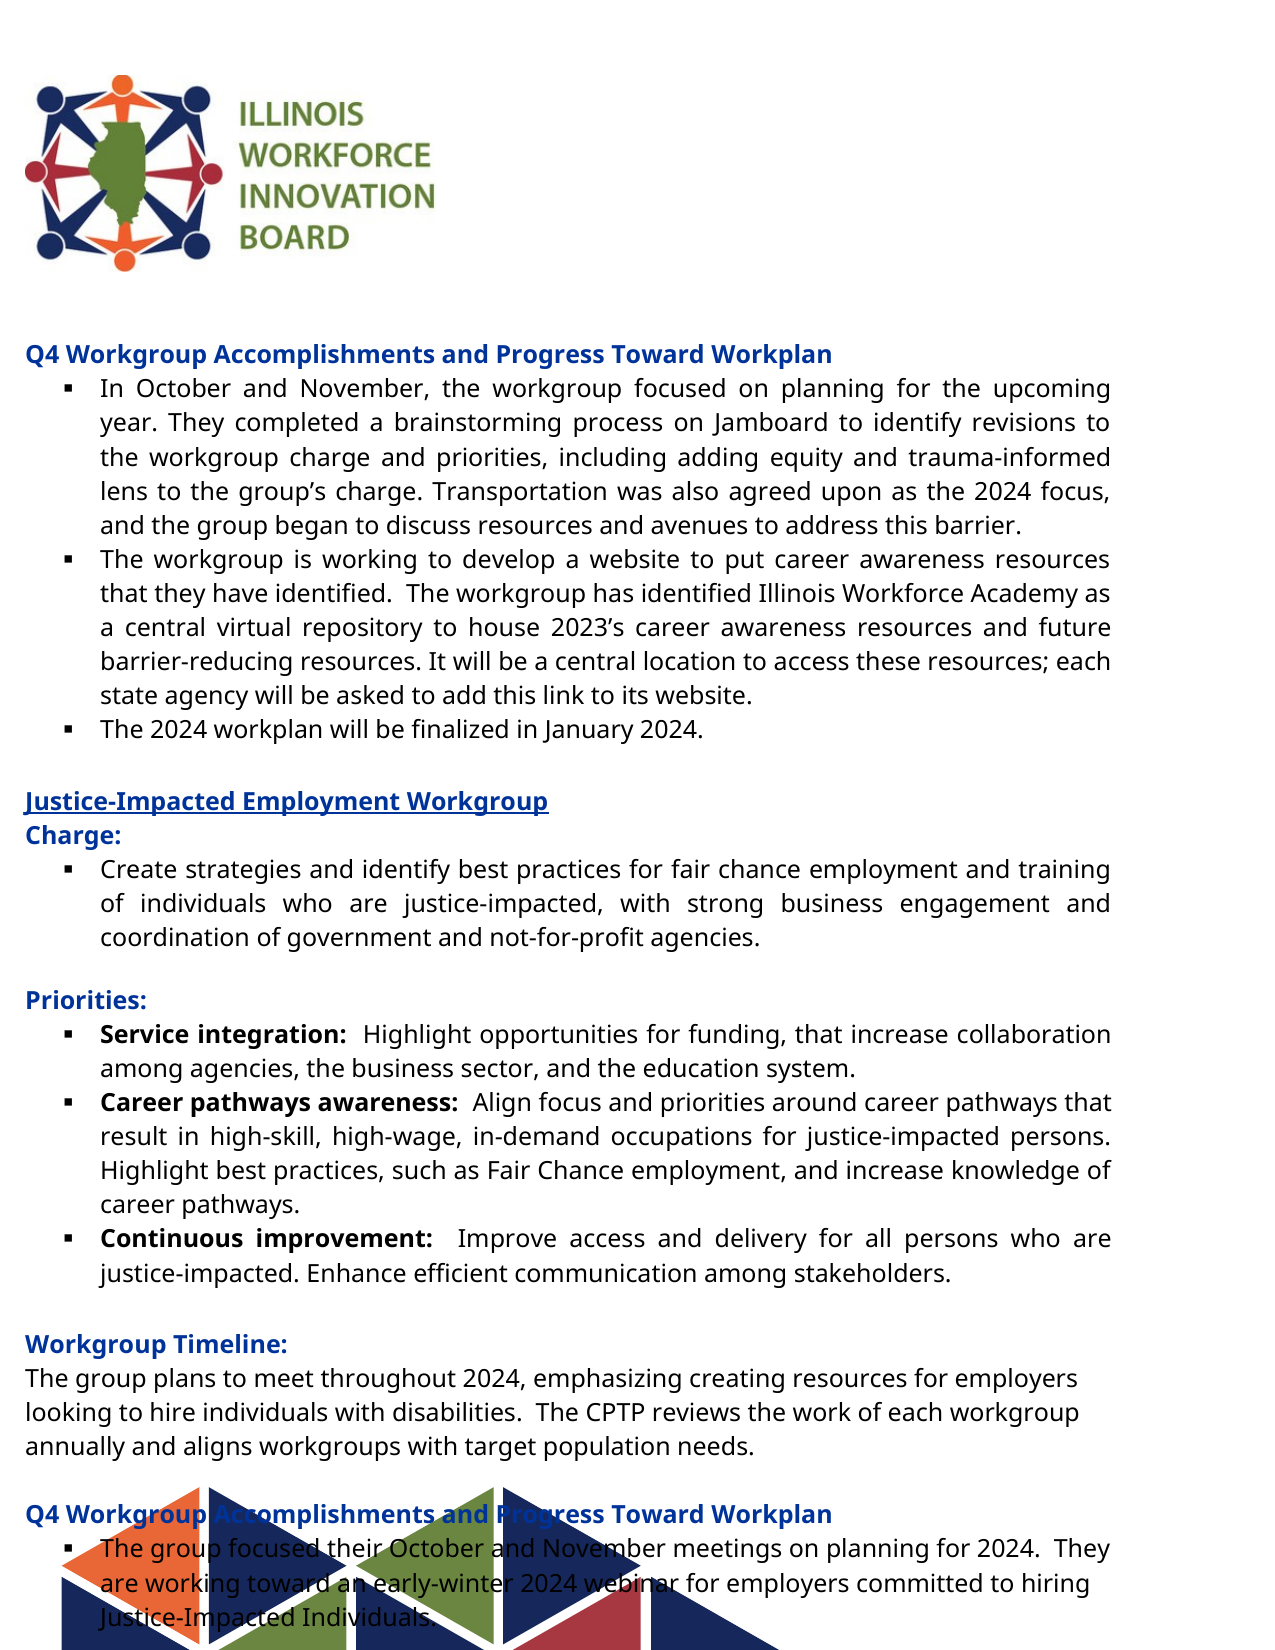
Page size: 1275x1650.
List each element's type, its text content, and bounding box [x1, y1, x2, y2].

text Workgroup Timeline: [25, 1327, 1112, 1361]
text Charge: [25, 817, 1112, 851]
text Justice-Impacted Employment Workgroup [25, 783, 1112, 817]
text Q4 Workgroup Accomplishments and Progress Toward Workplan [25, 337, 1112, 371]
list Create strategies and identify best practices for fair chance employment and training of individuals who are justice-impacted, with strong business engagement and coordination of government and not-for-profit agencies. [62, 851, 1112, 953]
text Q4 Workgroup Accomplishments and Progress Toward Workplan [25, 1497, 1112, 1531]
list The 2024 workplan will be finalized in January 2024. [62, 712, 1112, 746]
list In October and November, the workgroup focused on planning for the upcoming year. They completed a brainstorming process on Jamboard to identify revisions to the workgroup charge and priorities, including adding equity and trauma-informed lens to the group’s charge. Transportation was also agreed upon as the 2024 focus, and the group began to discuss resources and avenues to address this barrier. [62, 371, 1112, 541]
list The workgroup is working to develop a website to put career awareness resources that they have identified. The workgroup has identified Illinois Workforce Academy as a central virtual repository to house 2023’s career awareness resources and future barrier-reducing resources. It will be a central location to access these resources; each state agency will be asked to add this link to its website. [62, 541, 1112, 712]
list The group focused their October and November meetings on planning for 2024. They are working toward an early-winter 2024 webinar for employers committed to hiring Justice-Impacted Individuals. [62, 1531, 1112, 1633]
list Continuous improvement: Improve access and delivery for all persons who are justice-impacted. Enhance efficient communication among stakeholders. [62, 1221, 1112, 1289]
picture [25, 75, 437, 272]
list Career pathways awareness: Align focus and priorities around career pathways that result in high-skill, high-wage, in-demand occupations for justice-impacted persons. Highlight best practices, such as Fair Chance employment, and increase knowledge of career pathways. [62, 1085, 1112, 1221]
text The group plans to meet throughout 2024, emphasizing creating resources for employers looking to hire individuals with disabilities. The CPTP reviews the work of each workgroup annually and aligns workgroups with target population needs. [25, 1361, 1112, 1463]
list Service integration: Highlight opportunities for funding, that increase collaboration among agencies, the business sector, and the education system. [62, 1017, 1112, 1085]
text Priorities: [25, 983, 1112, 1017]
